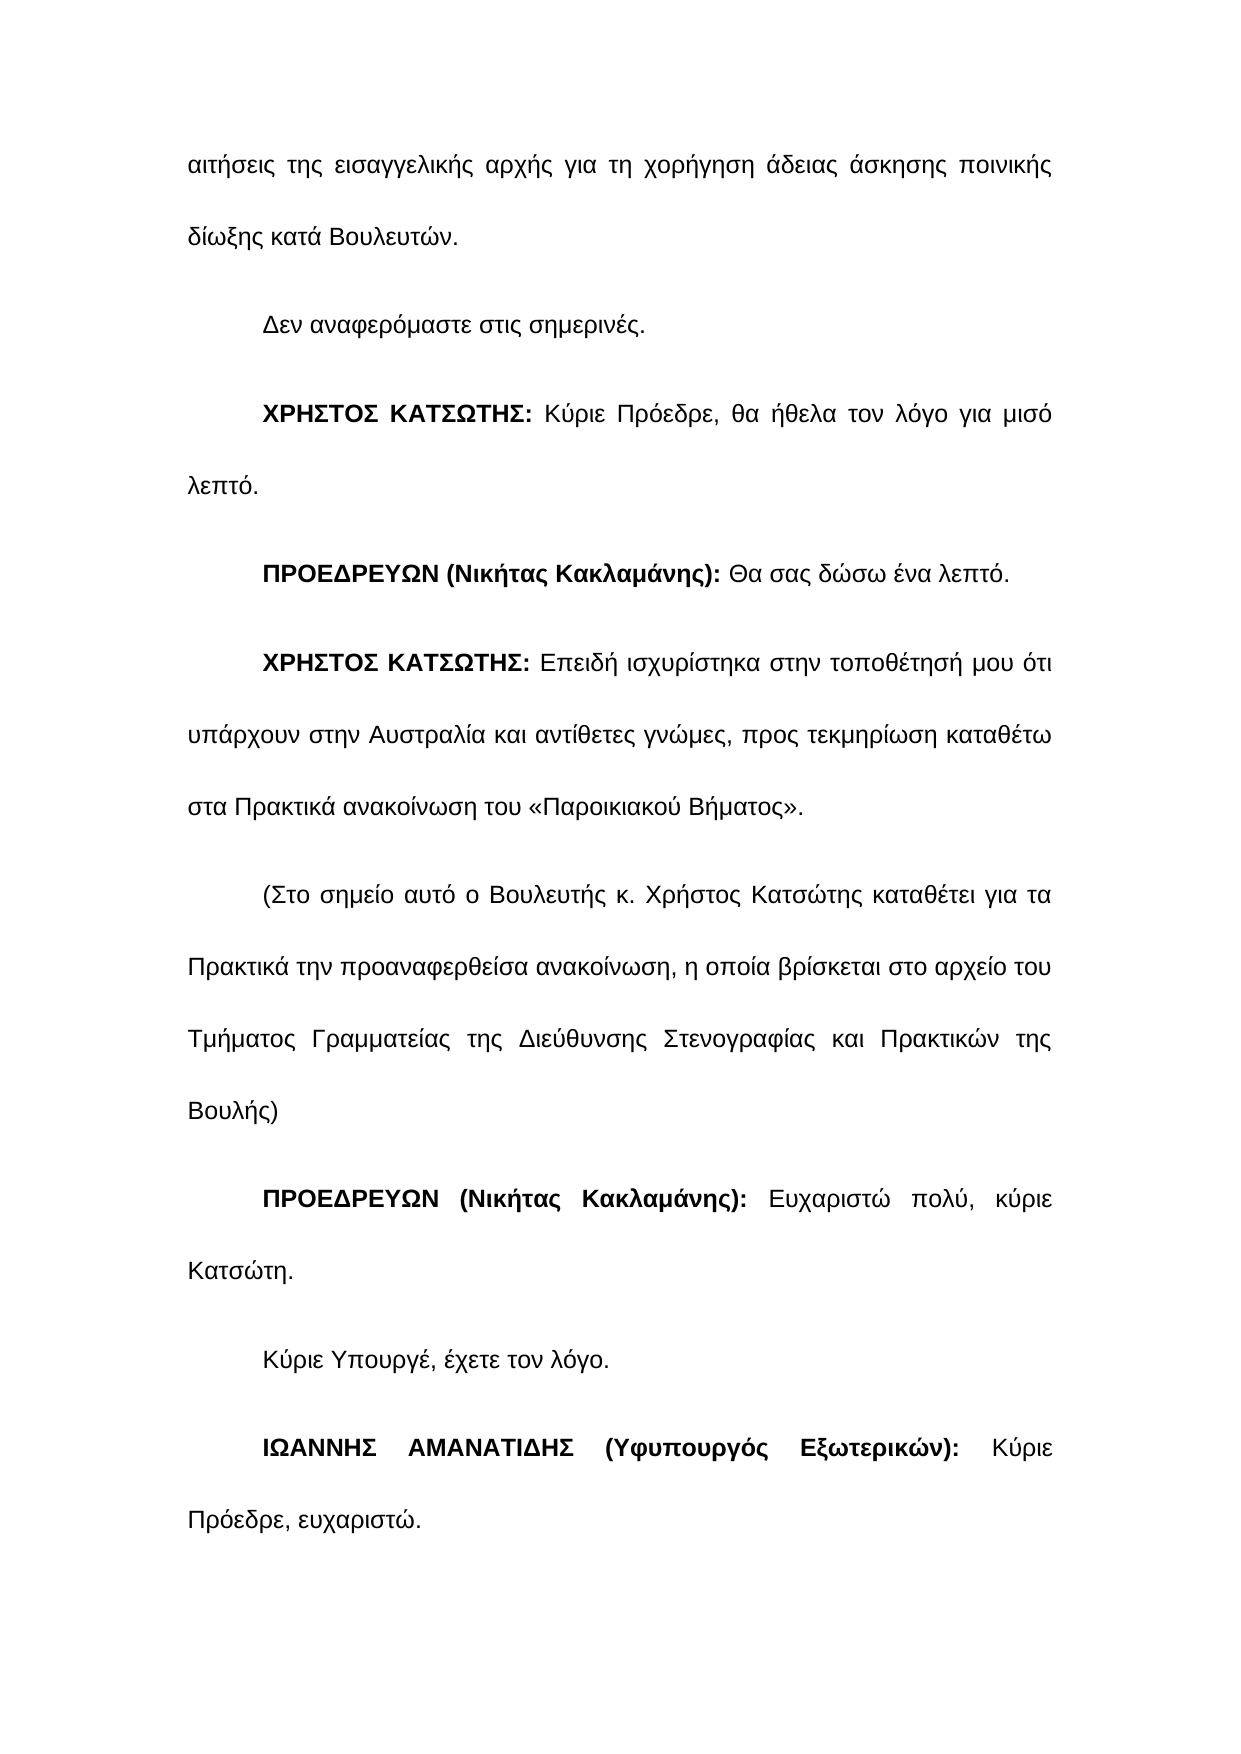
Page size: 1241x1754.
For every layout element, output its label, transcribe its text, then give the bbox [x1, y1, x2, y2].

text Δεν αναφερόμαστε στις σημερινές. [187, 310, 1053, 339]
text Κύριε Υπουργέ, έχετε τον λόγο. [187, 1345, 1053, 1373]
text ΙΩΑΝΝΗΣ ΑΜΑΝΑΤΙΔΗΣ (Υφυπουργός Εξωτερικών): Κύριε Πρόεδρε, ευχαριστώ. [187, 1433, 1053, 1534]
text ΧΡΗΣΤΟΣ ΚΑΤΣΩΤΗΣ: Επειδή ισχυρίστηκα στην τοποθέτησή μου ότι υπάρχουν στην Αυστραλία και αντίθετες γνώμες, προς τεκμηρίωση καταθέτω στα Πρακτικά ανακοίνωση του «Παροικιακού Βήματος». [187, 648, 1053, 820]
text ΠΡΟΕΔΡΕΥΩΝ (Νικήτας Κακλαμάνης): Θα σας δώσω ένα λεπτό. [187, 559, 1053, 588]
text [187, 150, 1053, 251]
text (Στο σημείο αυτό ο Βουλευτής κ. Χρήστος Κατσώτης καταθέτει για τα Πρακτικά την προαναφερθείσα ανακοίνωση, η οποία βρίσκεται στο αρχείο του Τμήματος Γραμματείας της Διεύθυνσης Στενογραφίας και Πρακτικών της Βουλής) [187, 880, 1053, 1124]
text ΠΡΟΕΔΡΕΥΩΝ (Νικήτας Κακλαμάνης): Ευχαριστώ πολύ, κύριε Κατσώτη. [187, 1184, 1053, 1285]
text ΧΡΗΣΤΟΣ ΚΑΤΣΩΤΗΣ: Κύριε Πρόεδρε, θα ήθελα τον λόγο για μισό λεπτό. [187, 399, 1053, 499]
